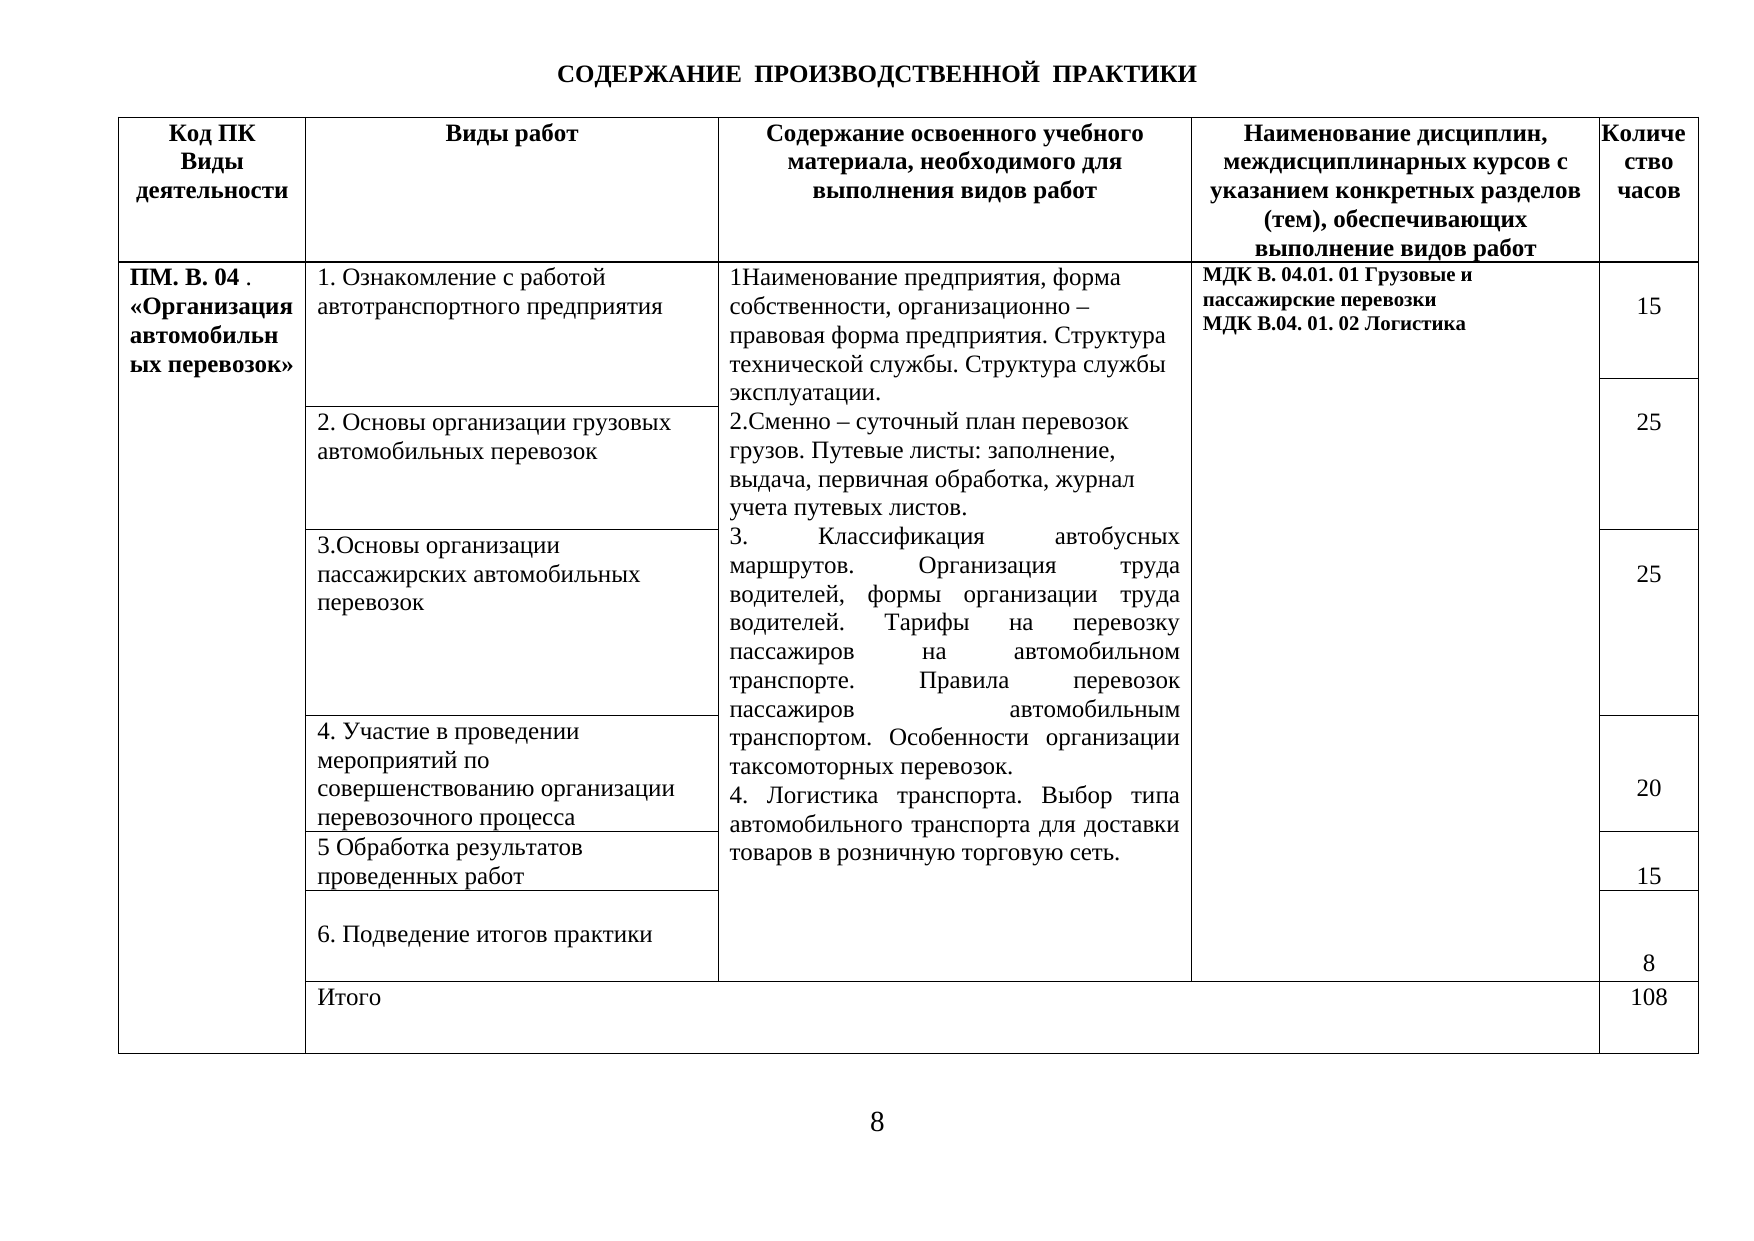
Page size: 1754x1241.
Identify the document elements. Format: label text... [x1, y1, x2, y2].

table_cell 6. Подведение итогов практики [306, 891, 718, 981]
table_cell ПМ. В. 04 . «Организация автомобильных перевозок» [119, 263, 305, 1052]
table_header Количество часов [1600, 118, 1698, 261]
table_cell 20 [1600, 716, 1698, 831]
table_header Код ПК Виды деятельности [119, 118, 305, 261]
table_cell 15 [1600, 832, 1698, 889]
table_cell 8 [1600, 891, 1698, 981]
table_header Наименование дисциплин, междисциплинарных курсов с указанием конкретных разделов (тем), обеспечивающих выполнение видов работ [1192, 118, 1599, 261]
table_cell 15 [1600, 263, 1698, 377]
table_cell 25 [1600, 530, 1698, 715]
text СОДЕРЖАНИЕ ПРОИЗВОДСТВЕННОЙ ПРАКТИКИ [118, 59, 1636, 88]
table_cell Итого [306, 982, 1599, 1052]
table_cell 2. Основы организации грузовых автомобильных перевозок [306, 407, 718, 529]
table_cell 1Наименование предприятия, форма собственности, организационно – правовая форма предприятия. Структура технической службы. Структура службы эксплуатации. 2.Сменно – суточный план перевозок грузов. Путевые листы: заполнение, выдача, первичная обработка, журнал учета путевых листов. 3. Классификация автобусных маршрутов. Организация труда водителей, формы организации труда водителей. Тарифы на перевозку пассажиров на автомобильном транспорте. Правила перевозок пассажиров автомобильным транспортом. Особенности организации таксомоторных перевозок. 4. Логистика транспорта. Выбор типа автомобильного транспорта для доставки товаров в розничную торговую сеть. [719, 263, 1191, 981]
table_cell 25 [1600, 379, 1698, 529]
table_cell 5 Обработка результатов проведенных работ [306, 832, 718, 889]
table_cell 3.Основы организации пассажирских автомобильных перевозок [306, 530, 718, 715]
table_header Содержание освоенного учебного материала, необходимого для выполнения видов работ [719, 118, 1191, 261]
table_cell 1. Ознакомление с работой автотранспортного предприятия [306, 263, 718, 406]
table_cell МДК В. 04.01. 01 Грузовые и пассажирские перевозки МДК В.04. 01. 02 Логистика [1192, 263, 1599, 981]
table_cell 4. Участие в проведении мероприятий по совершенствованию организации перевозочного процесса [306, 716, 718, 831]
table_cell 108 [1600, 982, 1698, 1052]
table_header Виды работ [306, 118, 718, 261]
